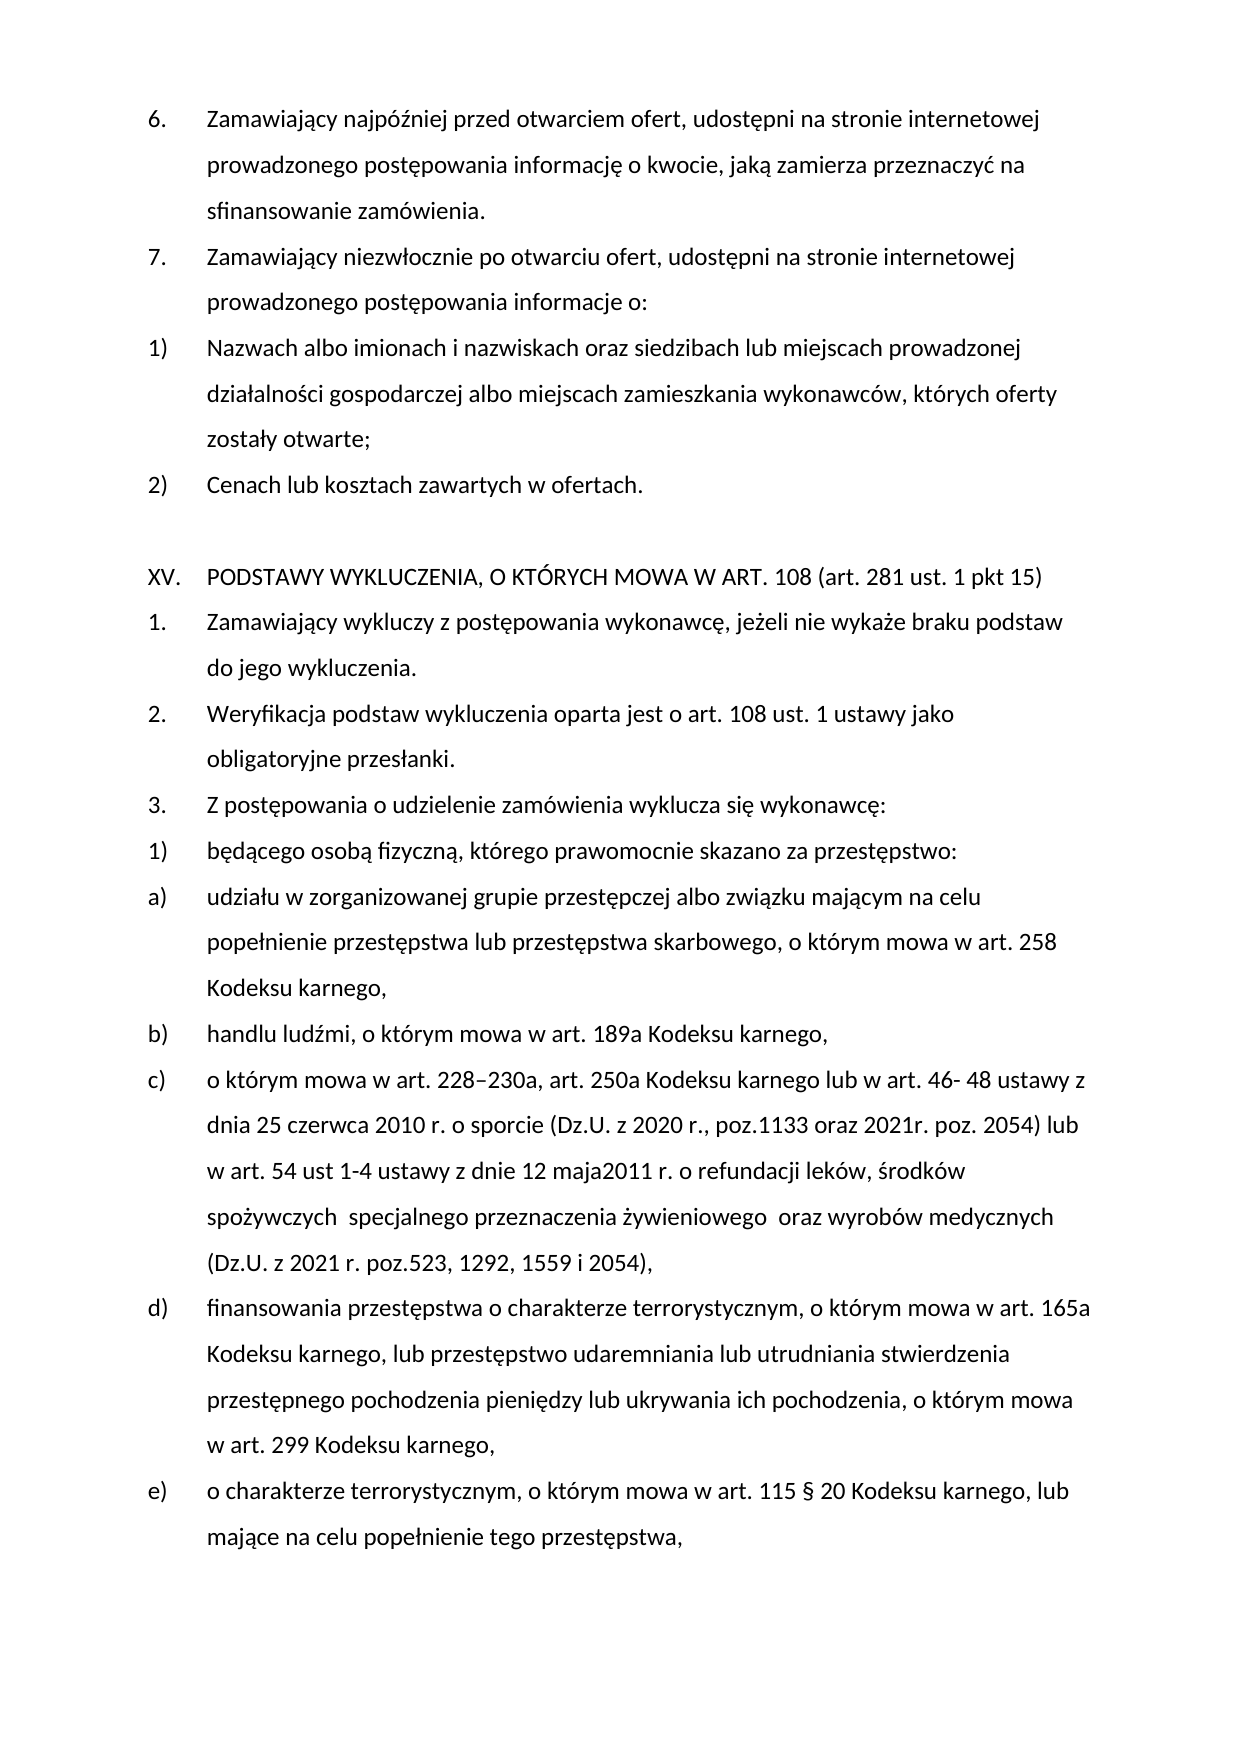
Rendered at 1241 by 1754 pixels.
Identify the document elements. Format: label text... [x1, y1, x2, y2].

text a) udziału w zorganizowanej grupie przestępczej albo związku mającym na celu popełnienie przestępstwa lub przestępstwa skarbowego, o którym mowa w art. 258 Kodeksu karnego, [148, 881, 1093, 1003]
list Weryfikacja podstaw wykluczenia oparta jest o art. 108 ust. 1 ustawy jako obligatoryjne przesłanki. [148, 698, 1093, 774]
text c) o którym mowa w art. 228–230a, art. 250a Kodeksu karnego lub w art. 46- 48 ustawy z dnia 25 czerwca 2010 r. o sporcie (Dz.U. z 2020 r., poz.1133 oraz 2021r. poz. 2054) lub w art. 54 ust 1-4 ustawy z dnie 12 maja2011 r. o refundacji leków, środków spożywczych specjalnego przeznaczenia żywieniowego oraz wyrobów medycznych (Dz.U. z 2021 r. poz.523, 1292, 1559 i 2054), [148, 1064, 1093, 1277]
text e) o charakterze terrorystycznym, o którym mowa w art. 115 § 20 Kodeksu karnego, lub mające na celu popełnienie tego przestępstwa, [148, 1475, 1093, 1552]
list Z postępowania o udzielenie zamówienia wyklucza się wykonawcę: [148, 789, 1093, 820]
list PODSTAWY WYKLUCZENIA, O KTÓRYCH MOWA W ART. 108 (art. 281 ust. 1 pkt 15) [148, 561, 1093, 591]
text 1) będącego osobą fizyczną, którego prawomocnie skazano za przestępstwo: [148, 835, 1093, 866]
text d) finansowania przestępstwa o charakterze terrorystycznym, o którym mowa w art. 165a Kodeksu karnego, lub przestępstwo udaremniania lub utrudniania stwierdzenia przestępnego pochodzenia pieniędzy lub ukrywania ich pochodzenia, o którym mowa w art. 299 Kodeksu karnego, [148, 1292, 1093, 1460]
list Nazwach albo imionach i nazwiskach oraz siedzibach lub miejscach prowadzonej działalności gospodarczej albo miejscach zamieszkania wykonawców, których oferty zostały otwarte; [148, 332, 1093, 454]
list Zamawiający niezwłocznie po otwarciu ofert, udostępni na stronie internetowej prowadzonego postępowania informacje o: [148, 241, 1093, 317]
list Zamawiający wykluczy z postępowania wykonawcę, jeżeli nie wykaże braku podstaw do jego wykluczenia. [148, 606, 1093, 683]
list Zamawiający najpóźniej przed otwarciem ofert, udostępni na stronie internetowej prowadzonego postępowania informację o kwocie, jaką zamierza przeznaczyć na sfinansowanie zamówienia. [148, 103, 1093, 225]
list Cenach lub kosztach zawartych w ofertach. [148, 469, 1093, 500]
text b) handlu ludźmi, o którym mowa w art. 189a Kodeksu karnego, [148, 1018, 1093, 1048]
